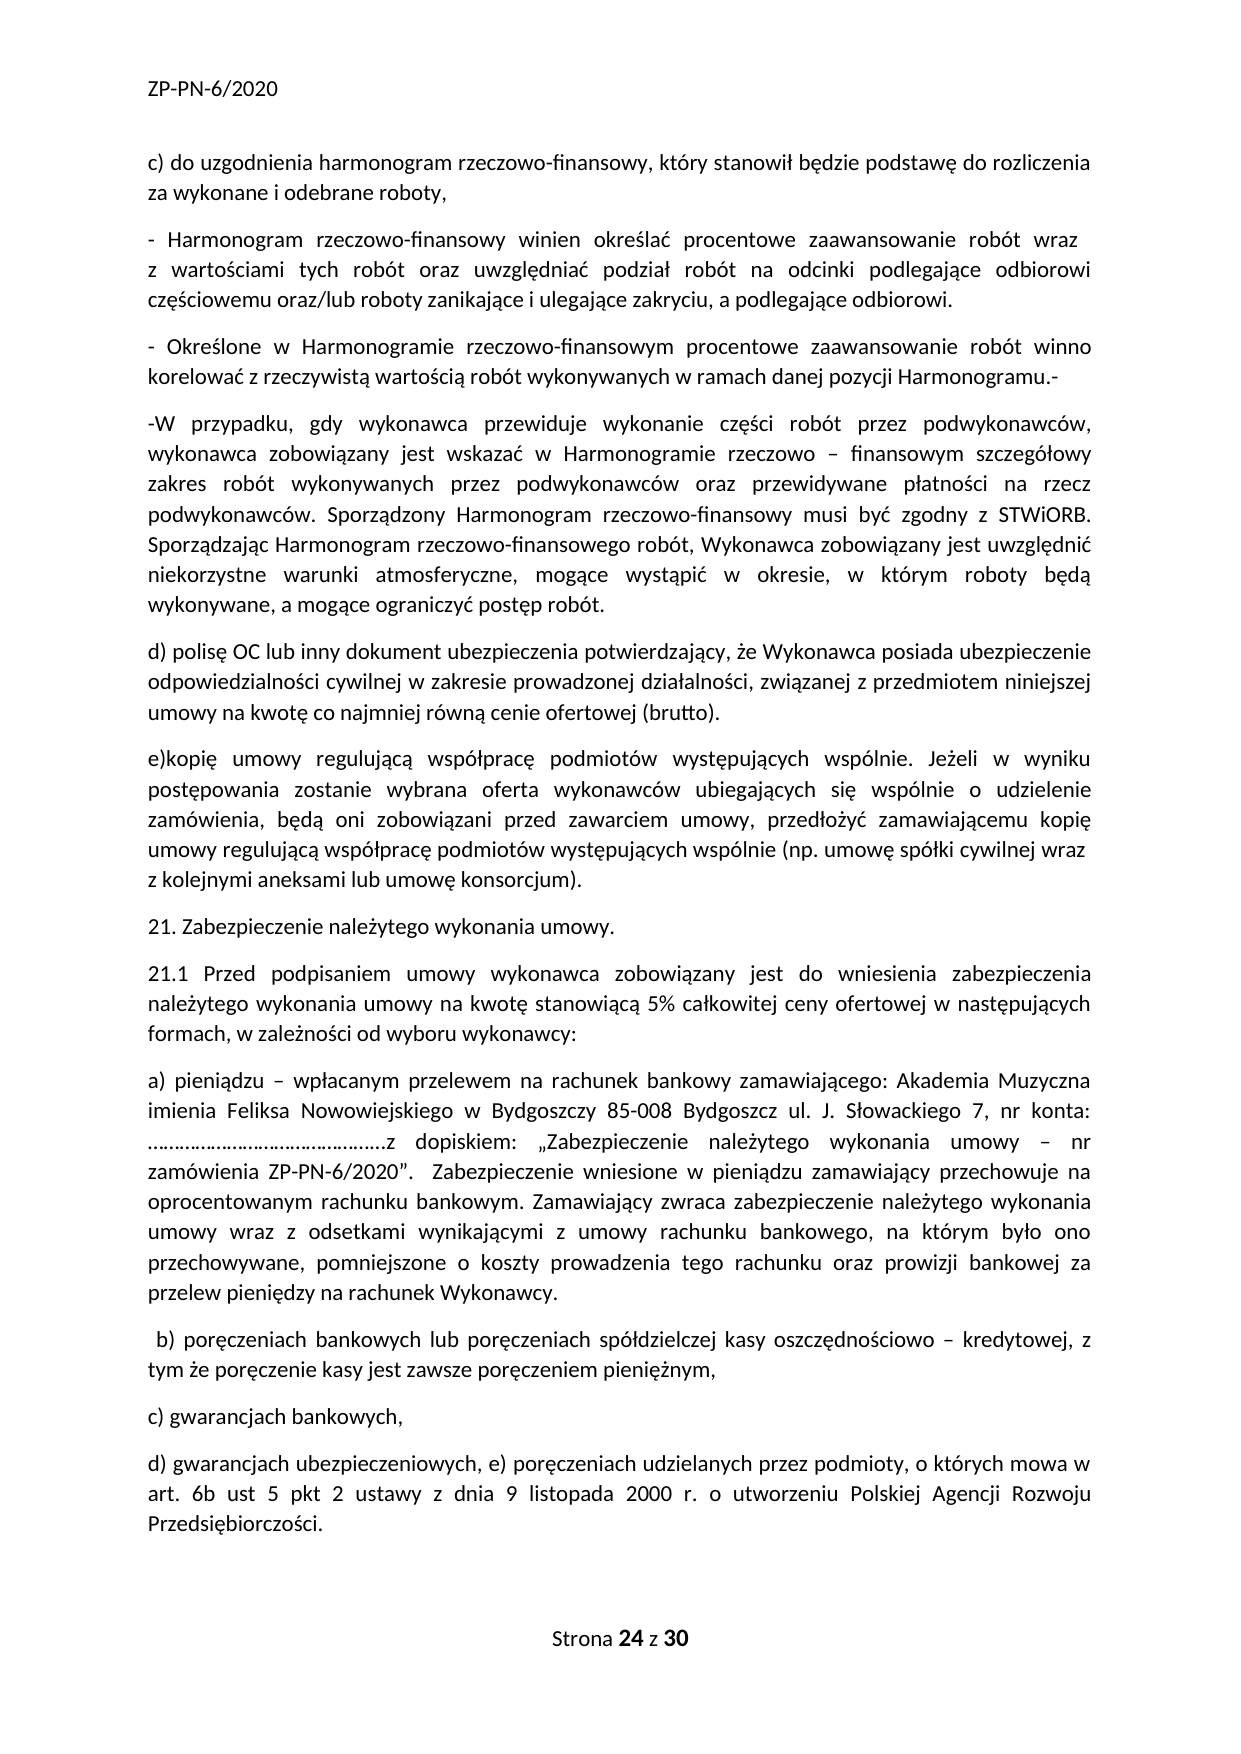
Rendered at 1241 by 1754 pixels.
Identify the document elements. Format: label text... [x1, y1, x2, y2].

text d) gwarancjach ubezpieczeniowych, e) poręczeniach udzielanych przez podmioty, o których mowa w art. 6b ust 5 pkt 2 ustawy z dnia 9 listopada 2000 r. o utworzeniu Polskiej Agencji Rozwoju Przedsiębiorczości. [148, 1449, 1093, 1537]
text 21.1 Przed podpisaniem umowy wykonawca zobowiązany jest do wniesienia zabezpieczenia należytego wykonania umowy na kwotę stanowiącą 5% całkowitej ceny ofertowej w następujących formach, w zależności od wyboru wykonawcy: [148, 959, 1093, 1047]
text - Określone w Harmonogramie rzeczowo-finansowym procentowe zaawansowanie robót winno korelować z rzeczywistą wartością robót wykonywanych w ramach danej pozycji Harmonogramu.- [148, 332, 1093, 390]
text -W przypadku, gdy wykonawca przewiduje wykonanie części robót przez podwykonawców, wykonawca zobowiązany jest wskazać w Harmonogramie rzeczowo – finansowym szczegółowy zakres robót wykonywanych przez podwykonawców oraz przewidywane płatności na rzecz podwykonawców. Sporządzony Harmonogram rzeczowo-finansowy musi być zgodny z STWiORB. Sporządzając Harmonogram rzeczowo-finansowego robót, Wykonawca zobowiązany jest uwzględnić niekorzystne warunki atmosferyczne, mogące wystąpić w okresie, w którym roboty będą wykonywane, a mogące ograniczyć postęp robót. [148, 409, 1093, 618]
text c) do uzgodnienia harmonogram rzeczowo-finansowy, który stanowił będzie podstawę do rozliczenia za wykonane i odebrane roboty, [148, 148, 1093, 206]
text 21. Zabezpieczenie należytego wykonania umowy. [148, 912, 1093, 940]
text b) poręczeniach bankowych lub poręczeniach spółdzielczej kasy oszczędnościowo – kredytowej, z tym że poręczenie kasy jest zawsze poręczeniem pieniężnym, [148, 1325, 1093, 1383]
text - Harmonogram rzeczowo-finansowy winien określać procentowe zaawansowanie robót wraz z wartościami tych robót oraz uwzględniać podział robót na odcinki podlegające odbiorowi częściowemu oraz/lub roboty zanikające i ulegające zakryciu, a podlegające odbiorowi. [148, 225, 1093, 313]
text a) pieniądzu – wpłacanym przelewem na rachunek bankowy zamawiającego: Akademia Muzyczna imienia Feliksa Nowowiejskiego w Bydgoszczy 85-008 Bydgoszcz ul. J. Słowackiego 7, nr konta: ……………………………………...z dopiskiem: „Zabezpieczenie należytego wykonania umowy – nr zamówienia ZP-PN-6/2020”. Zabezpieczenie wniesione w pieniądzu zamawiający przechowuje na oprocentowanym rachunku bankowym. Zamawiający zwraca zabezpieczenie należytego wykonania umowy wraz z odsetkami wynikającymi z umowy rachunku bankowego, na którym było ono przechowywane, pomniejszone o koszty prowadzenia tego rachunku oraz prowizji bankowej za przelew pieniędzy na rachunek Wykonawcy. [148, 1066, 1093, 1306]
text c) gwarancjach bankowych, [148, 1402, 1093, 1430]
text d) polisę OC lub inny dokument ubezpieczenia potwierdzający, że Wykonawca posiada ubezpieczenie odpowiedzialności cywilnej w zakresie prowadzonej działalności, związanej z przedmiotem niniejszej umowy na kwotę co najmniej równą cenie ofertowej (brutto). [148, 637, 1093, 726]
text e)kopię umowy regulującą współpracę podmiotów występujących wspólnie. Jeżeli w wyniku postępowania zostanie wybrana oferta wykonawców ubiegających się wspólnie o udzielenie zamówienia, będą oni zobowiązani przed zawarciem umowy, przedłożyć zamawiającemu kopię umowy regulującą współpracę podmiotów występujących wspólnie (np. umowę spółki cywilnej wraz z kolejnymi aneksami lub umowę konsorcjum). [148, 744, 1093, 893]
